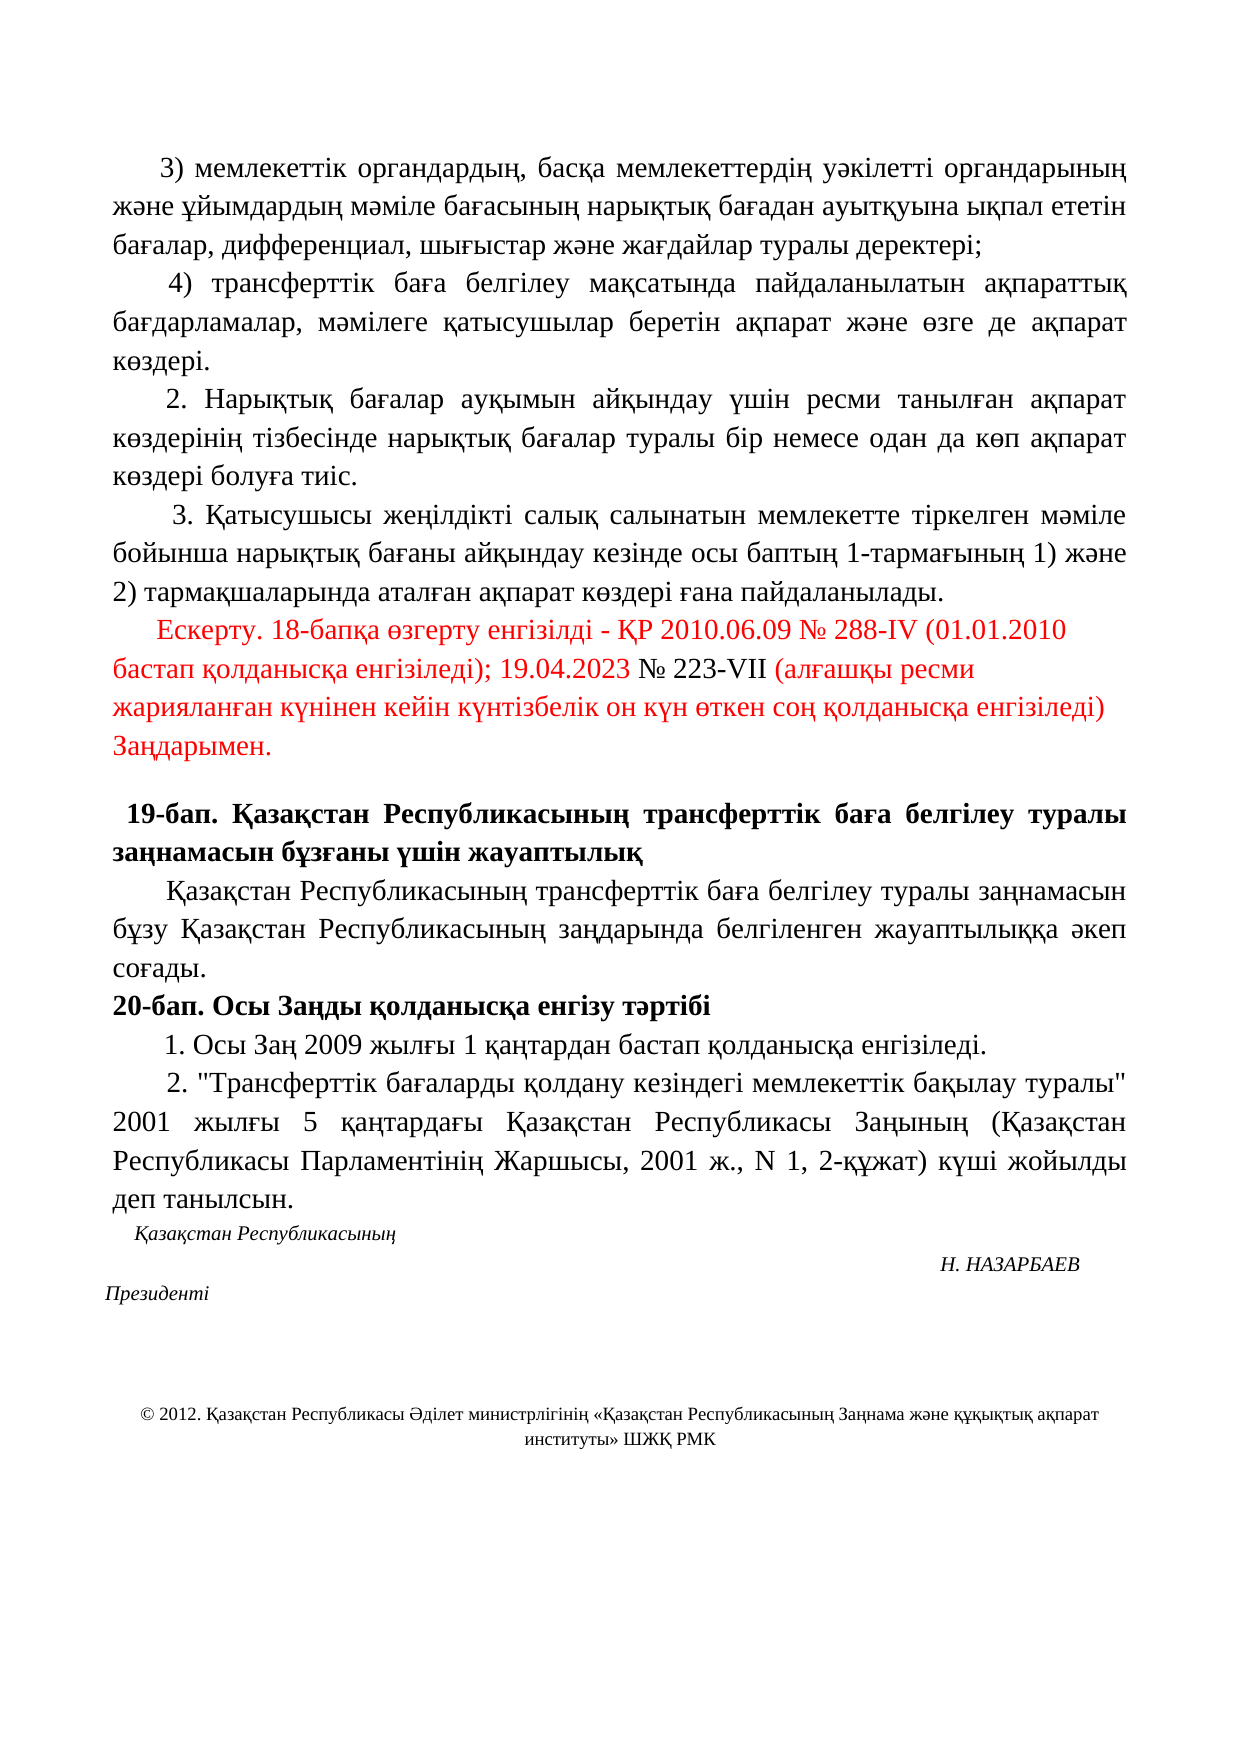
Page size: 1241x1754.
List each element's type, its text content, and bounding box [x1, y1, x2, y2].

text Ескерту. 18-бапқа өзгерту енгізілді - ҚР 2010.06.09 № 288-IV (01.01.2010 бастап қолданысқа енгізіледі); 19.04.2023 № 223-VII (алғашқы ресми жарияланған күнінен кейін күнтізбелік он күн өткен соң қолданысқа енгізіледі) Заңдарымен. [112, 612, 1128, 792]
text 4) трансферттік баға белгілеу мақсатында пайдаланылатын ақпараттық бағдарламалар, мәмілеге қатысушылар беретін ақпарат және өзге де ақпарат көздері. [112, 266, 1128, 376]
text 2. Нарықтық бағалар ауқымын айқындау үшін ресми танылған ақпарат көздерінің тізбесінде нарықтық бағалар туралы бір немесе одан да көп ақпарат көздері болуға тиіс. [112, 381, 1128, 492]
text © 2012. Қазақстан Республикасы Әділет министрлігінің «Қазақстан Республикасының Заңнама және құқықтық ақпарат институты» ШЖҚ РМК [112, 1403, 1128, 1450]
text 20-бап. Осы Заңды қолданысқа енгізу тәртібі [112, 988, 1128, 1022]
text 1. Осы Заң 2009 жылғы 1 қаңтардан бастап қолданысқа енгізіледі. [112, 1027, 1128, 1061]
text Қазақстан Республикасының трансферттік баға белгілеу туралы заңнамасын бұзу Қазақстан Республикасының заңдарында белгіленген жауаптылыққа әкеп соғады. [112, 873, 1128, 983]
table_header Н. НАЗАРБАЕВ [939, 1220, 1240, 1313]
table_header Қазақстан Республикасының Президенті [101, 1220, 939, 1313]
text 19-бап. Қазақстан Республикасының трансферттік баға белгілеу туралы заңнамасын бұзғаны үшін жауаптылық [112, 796, 1128, 868]
text 3) мемлекеттік органдардың, басқа мемлекеттердің уәкілетті органдарының және ұйымдардың мәміле бағасының нарықтық бағадан ауытқуына ықпал ететін бағалар, дифференциал, шығыстар және жағдайлар туралы деректері; [112, 150, 1128, 261]
text 3. Қатысушысы жеңілдікті салық салынатын мемлекетте тіркелген мәміле бойынша нарықтық бағаны айқындау кезінде осы баптың 1-тармағының 1) және 2) тармақшаларында аталған ақпарат көздері ғана пайдаланылады. [112, 497, 1128, 607]
text 2. "Трансферттік бағаларды қолдану кезіндегі мемлекеттік бақылау туралы" 2001 жылғы 5 қаңтардағы Қазақстан Республикасы Заңының (Қазақстан Республикасы Парламентінің Жаршысы, 2001 ж., N 1, 2-құжат) күші жойылды деп танылсын. [112, 1066, 1128, 1215]
